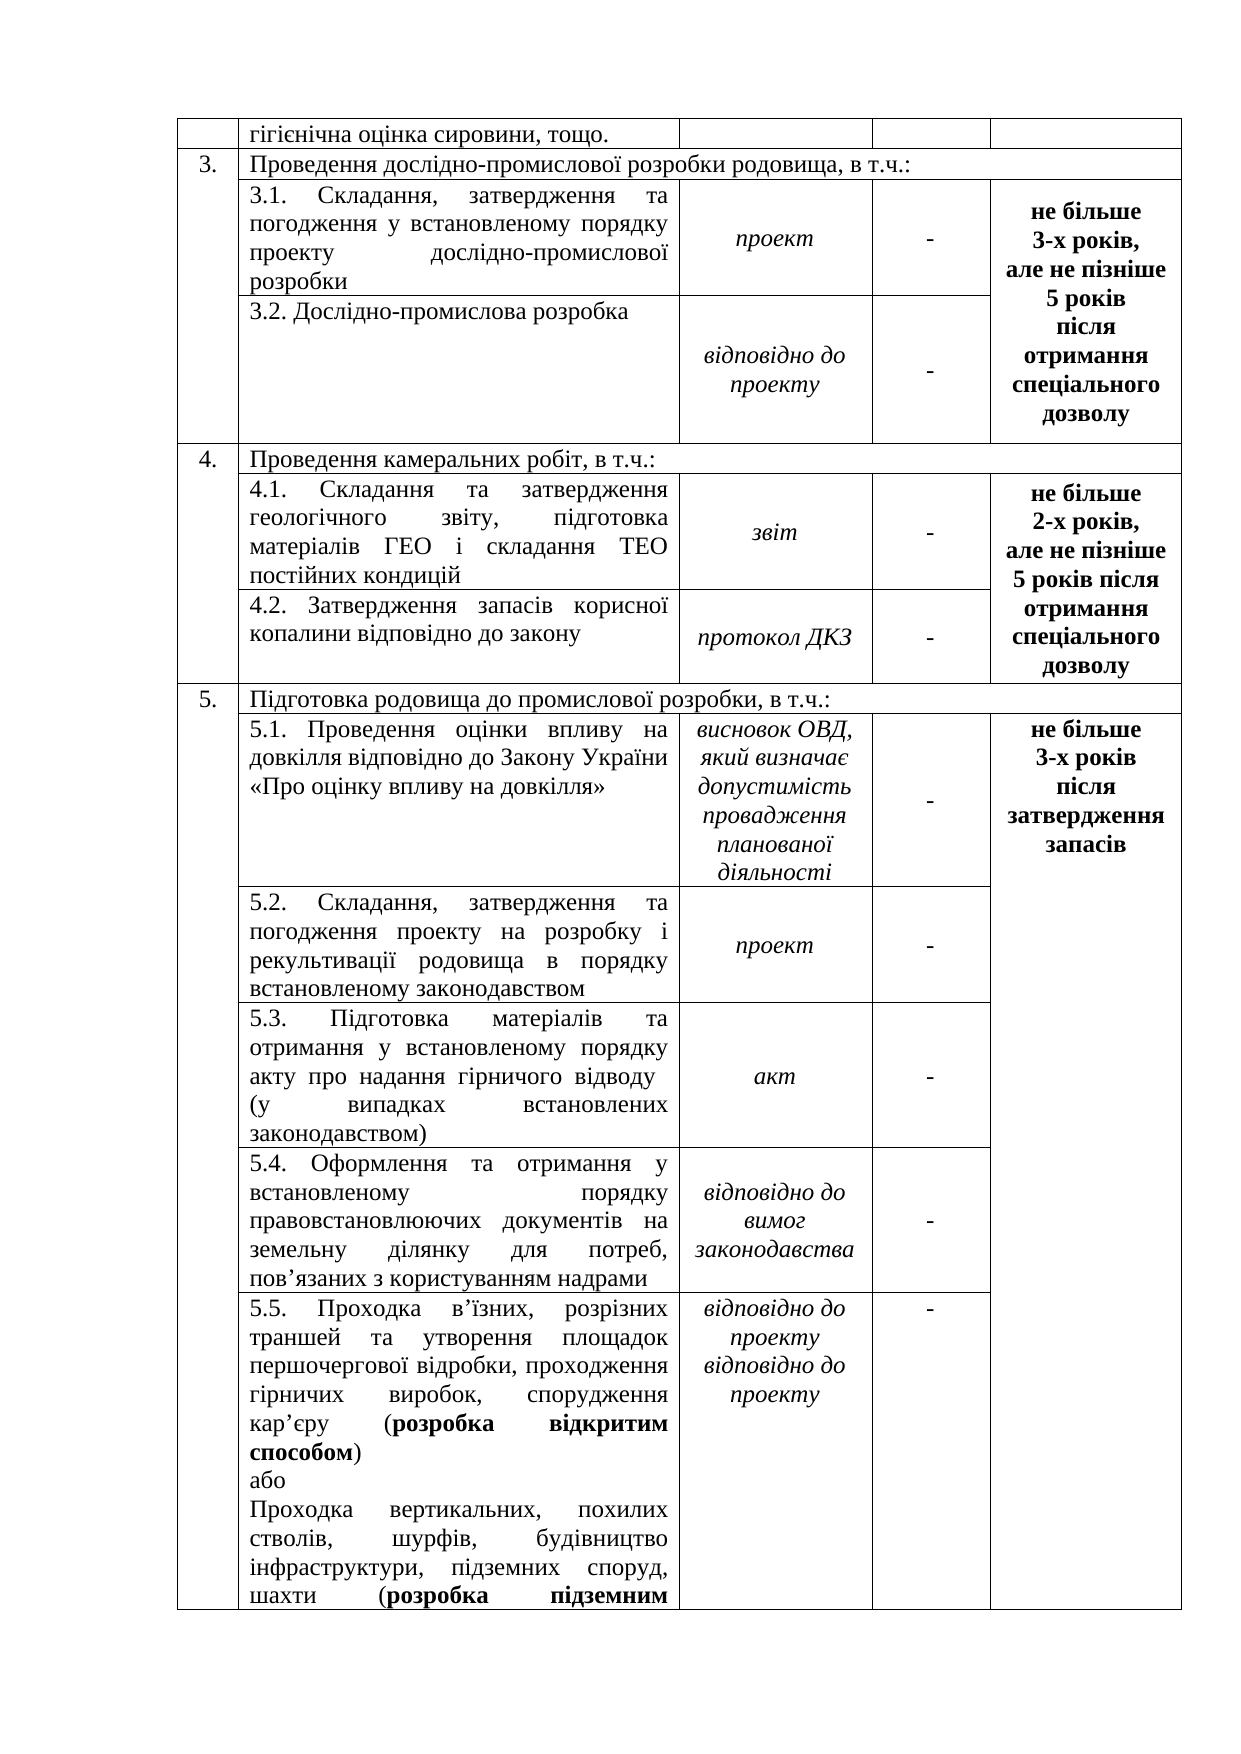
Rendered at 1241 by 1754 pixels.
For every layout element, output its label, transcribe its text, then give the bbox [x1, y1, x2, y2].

table_cell не більше 2-х років, але не пізніше 5 років після отримання спеціального дозволу [991, 474, 1181, 683]
table_cell 5.3. Підготовка матеріалів та отримання у встановленому порядку акту про надання гірничого відводу (у випадках встановлених законодавством) [239, 1003, 679, 1147]
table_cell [680, 1293, 872, 1609]
table_cell - [873, 590, 990, 683]
table_cell не більше 3-х років після затвердження запасів [991, 714, 1181, 1609]
table_cell - [873, 1148, 990, 1292]
table_cell 3. [178, 149, 238, 443]
table_cell Проведення дослідно-промислової розробки родовища, в т.ч.: [239, 149, 1181, 179]
table_cell не більше 3-х років, але не пізніше 5 років після отримання спеціального дозволу [991, 180, 1181, 443]
table_cell проект [680, 180, 872, 295]
table_cell - [873, 1293, 990, 1609]
table_cell - [873, 119, 990, 148]
table_cell 5. [178, 684, 238, 1609]
table_cell акт [680, 1003, 872, 1147]
table_cell протокол ДКЗ [680, 590, 872, 683]
table_cell - [873, 887, 990, 1002]
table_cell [239, 1293, 679, 1609]
table_cell - [873, 296, 990, 443]
table_cell 5.4. Оформлення та отримання у встановленому порядку правовстановлюючих документів на земельну ділянку для потреб, пов’язаних з користуванням надрами [239, 1148, 679, 1292]
table_cell - [873, 1003, 990, 1147]
table_cell відповідно до вимог законодавства [680, 1148, 872, 1292]
table_cell 3.2. Дослідно-промислова розробка [239, 296, 679, 443]
table_cell Підготовка родовища до промислової розробки, в т.ч.: [239, 684, 1181, 713]
table_cell 3.1. Складання, затвердження та погодження у встановленому порядку проекту дослідно-промислової розробки [239, 180, 679, 295]
table_cell - [873, 474, 990, 589]
table_cell - [873, 180, 990, 295]
table_cell 4.2. Затвердження запасів корисної копалини відповідно до закону [239, 590, 679, 683]
table_cell 4.1. Складання та затвердження геологічного звіту, підготовка матеріалів ГЕО і складання ТЕО постійних кондицій [239, 474, 679, 589]
table_cell Проведення камеральних робіт, в т.ч.: [239, 444, 1181, 473]
table_cell проект [680, 887, 872, 1002]
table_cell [239, 119, 679, 148]
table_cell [680, 119, 872, 148]
table_cell 5.2. Складання, затвердження та погодження проекту на розробку і рекультивації родовища в порядку встановленому законодавством [239, 887, 679, 1002]
table_cell - [873, 714, 990, 886]
table_cell відповідно до проекту [680, 296, 872, 443]
table_cell 4. [178, 444, 238, 683]
table_cell 5.1. Проведення оцінки впливу на довкілля відповідно до Закону України «Про оцінку впливу на довкілля» [239, 714, 679, 886]
table_cell звіт [680, 474, 872, 589]
table_cell висновок ОВД, який визначає допустимість провадження планованої діяльності [680, 714, 872, 886]
